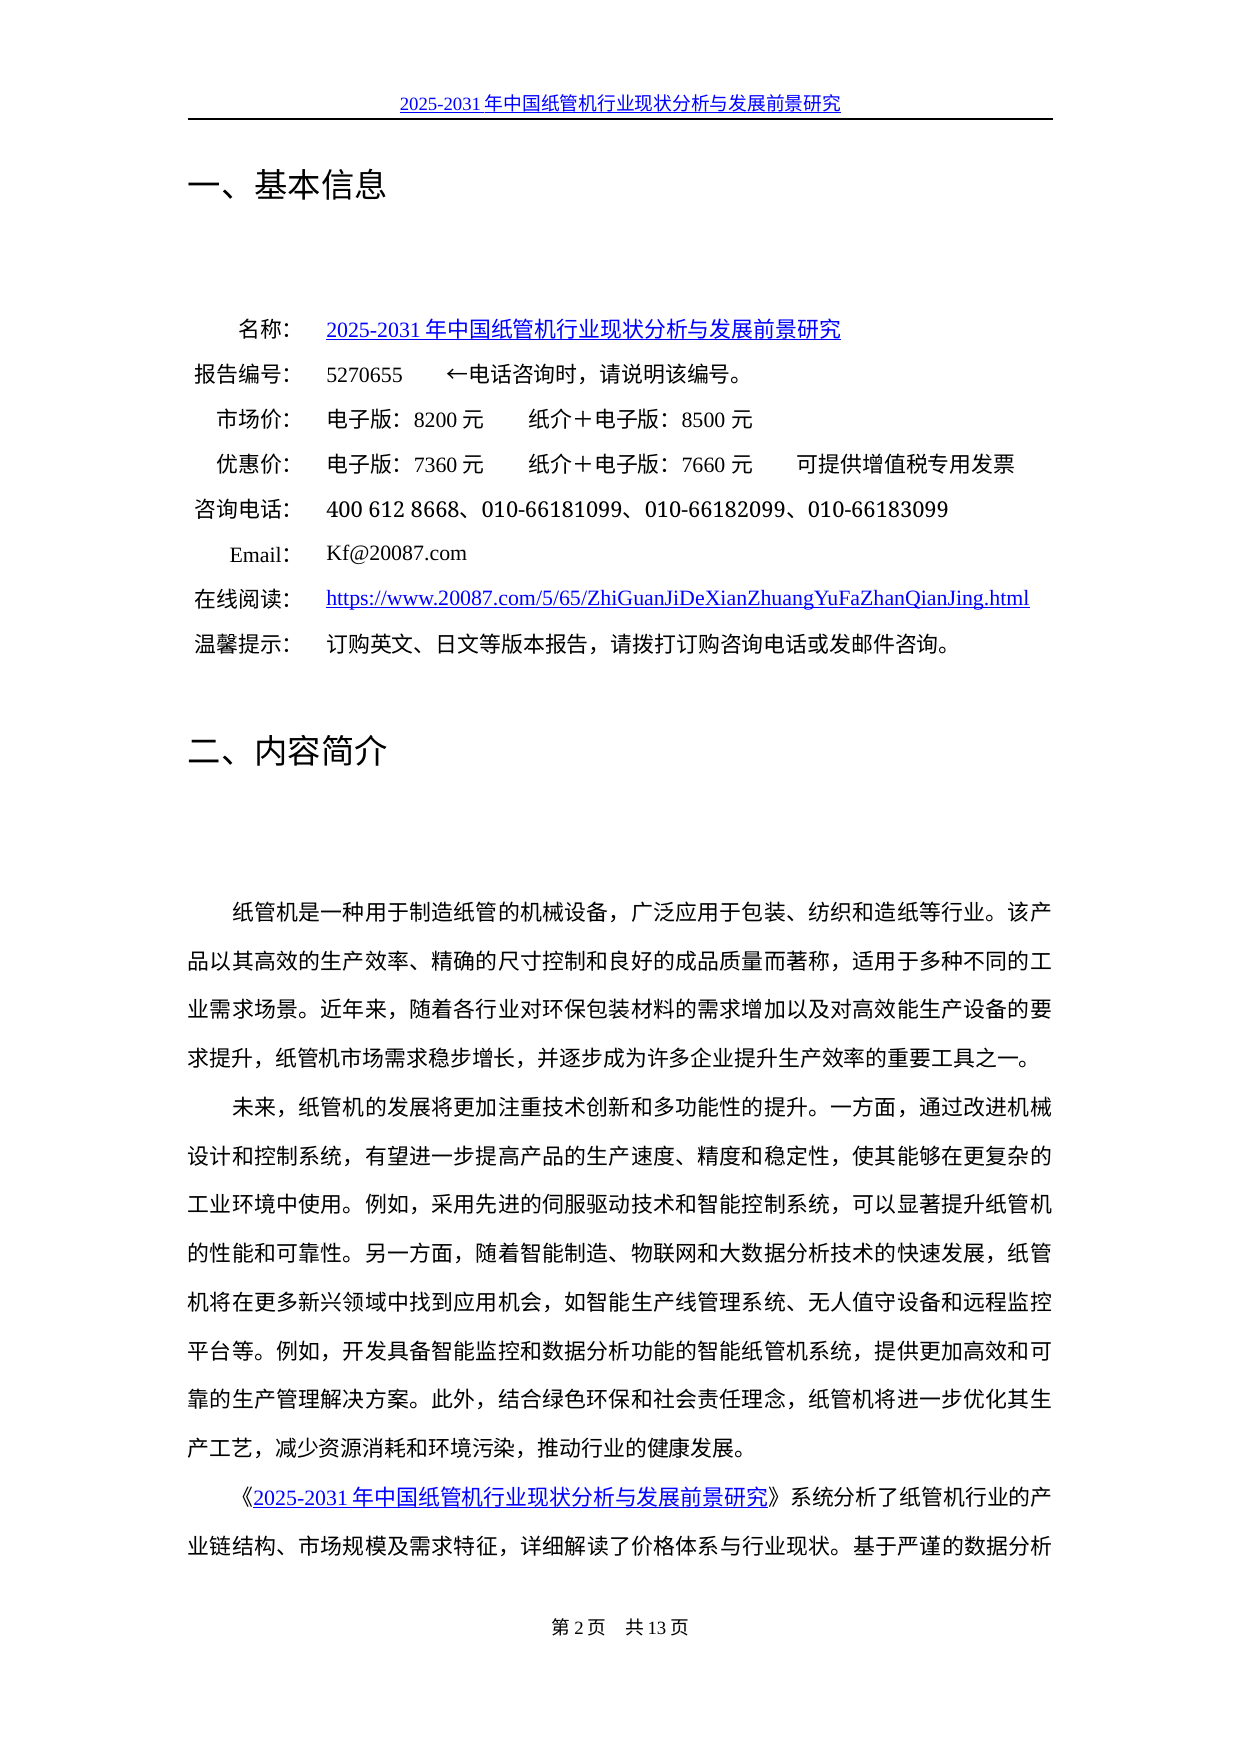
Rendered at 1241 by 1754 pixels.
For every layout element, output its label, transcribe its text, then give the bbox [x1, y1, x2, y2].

table_cell 电子版：8200 元 纸介＋电子版：8500 元 [315, 402, 1073, 447]
table_cell 电子版：7360 元 纸介＋电子版：7660 元 可提供增值税专用发票 [315, 447, 1073, 492]
table_cell 400 612 8668、010-66181099、010-66182099、010-66183099 [315, 492, 1073, 537]
table_cell Kf@20087.com [315, 537, 1073, 582]
title 二、内容简介 [187, 717, 1053, 782]
table_cell 在线阅读： [167, 582, 315, 627]
table_cell 报告编号： [167, 357, 315, 402]
table_header 2025-2031年中国纸管机行业现状分析与发展前景研究 [315, 312, 1073, 357]
table_cell 温馨提示： [167, 627, 315, 672]
table_cell 咨询电话： [167, 492, 315, 537]
table_cell [315, 582, 1073, 627]
table_cell 市场价： [167, 402, 315, 447]
table_cell 订购英文、日文等版本报告，请拨打订购咨询电话或发邮件咨询。 [315, 627, 1073, 672]
table_header 名称： [167, 312, 315, 357]
table_cell 5270655 ←电话咨询时，请说明该编号。 [315, 357, 1073, 402]
table_cell 优惠价： [167, 447, 315, 492]
title 一、基本信息 [187, 150, 1053, 215]
table_cell Email： [167, 537, 315, 582]
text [187, 894, 1053, 1561]
